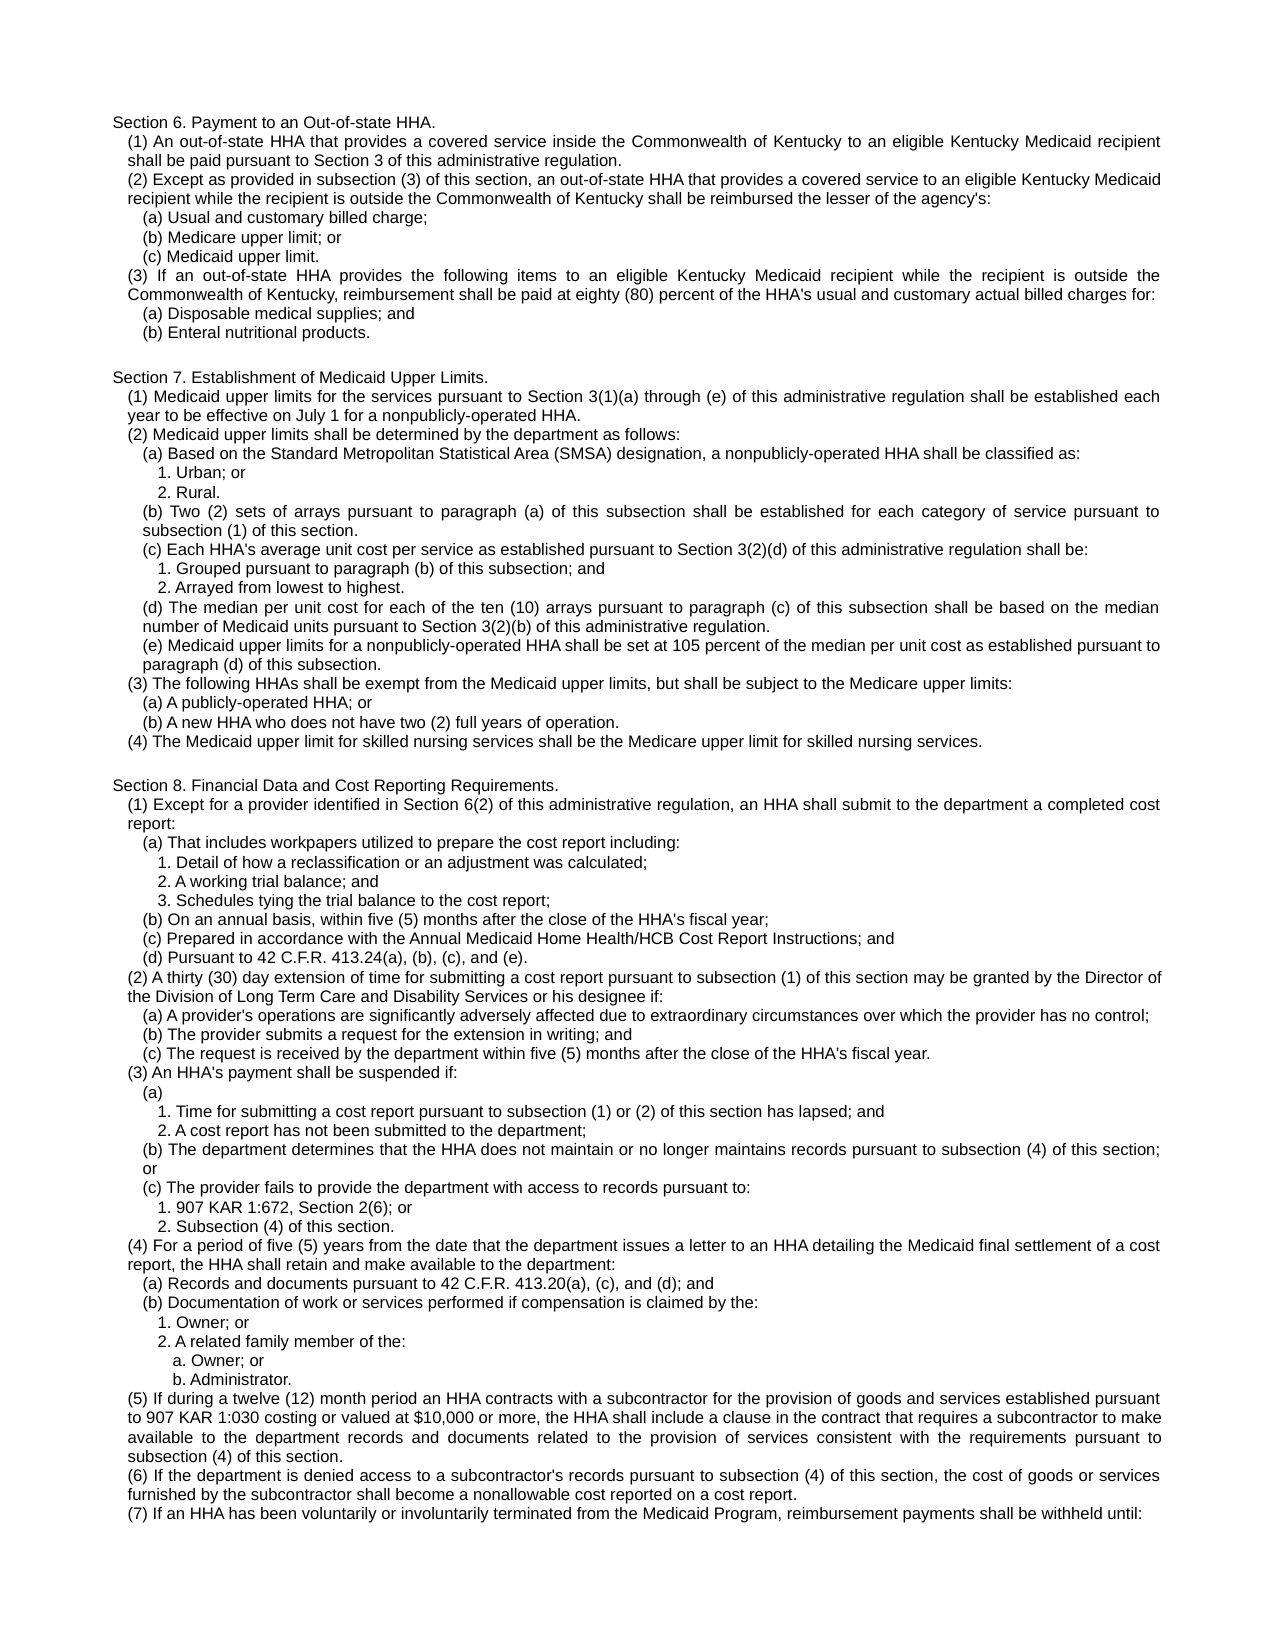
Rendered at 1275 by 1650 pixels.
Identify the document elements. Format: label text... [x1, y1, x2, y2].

text (b) A new HHA who does not have two (2) full years of operation. [142, 712, 1162, 732]
text Section 6. Payment to an Out-of-state HHA. [112, 112, 1162, 132]
text (c) Medicaid upper limit. [142, 247, 1162, 266]
text (6) If the department is denied access to a subcontractor's records pursuant to subsection (4) of this section, the cost of goods or services furnished by the subcontractor shall become a nonallowable cost reported on a cost report. [127, 1466, 1162, 1504]
text 2. Subsection (4) of this section. [157, 1217, 1162, 1236]
text 1. Urban; or [157, 463, 1162, 482]
text 1. Grouped pursuant to paragraph (b) of this subsection; and [157, 559, 1162, 578]
text 1. 907 KAR 1:672, Section 2(6); or [157, 1197, 1162, 1217]
text 1. Time for submitting a cost report pursuant to subsection (1) or (2) of this section has lapsed; and [157, 1102, 1162, 1121]
text (b) The provider submits a request for the extension in writing; and [142, 1025, 1162, 1044]
text (a) A publicly-operated HHA; or [142, 693, 1162, 712]
text (a) [142, 1082, 1162, 1102]
text (b) Two (2) sets of arrays pursuant to paragraph (a) of this subsection shall be established for each category of service pursuant to subsection (1) of this section. [142, 502, 1162, 540]
text (a) Based on the Standard Metropolitan Statistical Area (SMSA) designation, a nonpublicly-operated HHA shall be classified as: [142, 444, 1162, 463]
text 1. Owner; or [157, 1312, 1162, 1332]
text (1) Medicaid upper limits for the services pursuant to Section 3(1)(a) through (e) of this administrative regulation shall be established each year to be effective on July 1 for a nonpublicly-operated HHA. [127, 387, 1162, 425]
text (c) The request is received by the department within five (5) months after the close of the HHA's fiscal year. [142, 1044, 1162, 1063]
text (a) Records and documents pursuant to 42 C.F.R. 413.20(a), (c), and (d); and [142, 1274, 1162, 1293]
text (a) A provider's operations are significantly adversely affected due to extraordinary circumstances over which the provider has no control; [142, 1006, 1162, 1025]
text (b) Enteral nutritional products. [142, 323, 1162, 342]
text (b) On an annual basis, within five (5) months after the close of the HHA's fiscal year; [142, 910, 1162, 929]
text Section 7. Establishment of Medicaid Upper Limits. [112, 367, 1162, 387]
text (5) If during a twelve (12) month period an HHA contracts with a subcontractor for the provision of goods and services established pursuant to 907 KAR 1:030 costing or valued at $10,000 or more, the HHA shall include a clause in the contract that requires a subcontractor to make available to the department records and documents related to the provision of services consistent with the requirements pursuant to subsection (4) of this section. [127, 1389, 1162, 1466]
text (a) Disposable medical supplies; and [142, 304, 1162, 323]
text (e) Medicaid upper limits for a nonpublicly-operated HHA shall be set at 105 percent of the median per unit cost as established pursuant to paragraph (d) of this subsection. [142, 636, 1162, 674]
text (4) For a period of five (5) years from the date that the department issues a letter to an HHA detailing the Medicaid final settlement of a cost report, the HHA shall retain and make available to the department: [127, 1236, 1162, 1274]
text b. Administrator. [172, 1370, 1162, 1389]
text 2. Rural. [157, 482, 1162, 502]
text (1) An out-of-state HHA that provides a covered service inside the Commonwealth of Kentucky to an eligible Kentucky Medicaid recipient shall be paid pursuant to Section 3 of this administrative regulation. [127, 132, 1162, 170]
text 2. A cost report has not been submitted to the department; [157, 1121, 1162, 1140]
text (3) An HHA's payment shall be suspended if: [127, 1063, 1162, 1082]
text Section 8. Financial Data and Cost Reporting Requirements. [112, 776, 1162, 795]
text (c) Each HHA's average unit cost per service as established pursuant to Section 3(2)(d) of this administrative regulation shall be: [142, 540, 1162, 559]
text (4) The Medicaid upper limit for skilled nursing services shall be the Medicare upper limit for skilled nursing services. [127, 732, 1162, 751]
text a. Owner; or [172, 1351, 1162, 1370]
text (7) If an HHA has been voluntarily or involuntarily terminated from the Medicaid Program, reimbursement payments shall be withheld until: [127, 1504, 1162, 1523]
text (2) A thirty (30) day extension of time for submitting a cost report pursuant to subsection (1) of this section may be granted by the Director of the Division of Long Term Care and Disability Services or his designee if: [127, 967, 1162, 1006]
text (3) If an out-of-state HHA provides the following items to an eligible Kentucky Medicaid recipient while the recipient is outside the Commonwealth of Kentucky, reimbursement shall be paid at eighty (80) percent of the HHA's usual and customary actual billed charges for: [127, 266, 1162, 304]
text (b) The department determines that the HHA does not maintain or no longer maintains records pursuant to subsection (4) of this section; or [142, 1140, 1162, 1178]
text (d) Pursuant to 42 C.F.R. 413.24(a), (b), (c), and (e). [142, 948, 1162, 967]
text 2. A working trial balance; and [157, 872, 1162, 891]
text 3. Schedules tying the trial balance to the cost report; [157, 891, 1162, 910]
text 1. Detail of how a reclassification or an adjustment was calculated; [157, 852, 1162, 872]
text (2) Medicaid upper limits shall be determined by the department as follows: [127, 425, 1162, 444]
text (c) The provider fails to provide the department with access to records pursuant to: [142, 1178, 1162, 1197]
text (1) Except for a provider identified in Section 6(2) of this administrative regulation, an HHA shall submit to the department a completed cost report: [127, 795, 1162, 833]
text (3) The following HHAs shall be exempt from the Medicaid upper limits, but shall be subject to the Medicare upper limits: [127, 674, 1162, 693]
text (b) Medicare upper limit; or [142, 227, 1162, 247]
text (d) The median per unit cost for each of the ten (10) arrays pursuant to paragraph (c) of this subsection shall be based on the median number of Medicaid units pursuant to Section 3(2)(b) of this administrative regulation. [142, 597, 1162, 636]
text (b) Documentation of work or services performed if compensation is claimed by the: [142, 1293, 1162, 1312]
text (2) Except as provided in subsection (3) of this section, an out-of-state HHA that provides a covered service to an eligible Kentucky Medicaid recipient while the recipient is outside the Commonwealth of Kentucky shall be reimbursed the lesser of the agency's: [127, 170, 1162, 208]
text (a) That includes workpapers utilized to prepare the cost report including: [142, 833, 1162, 852]
text (a) Usual and customary billed charge; [142, 208, 1162, 227]
text 2. A related family member of the: [157, 1332, 1162, 1351]
text 2. Arrayed from lowest to highest. [157, 578, 1162, 597]
text (c) Prepared in accordance with the Annual Medicaid Home Health/HCB Cost Report Instructions; and [142, 929, 1162, 948]
